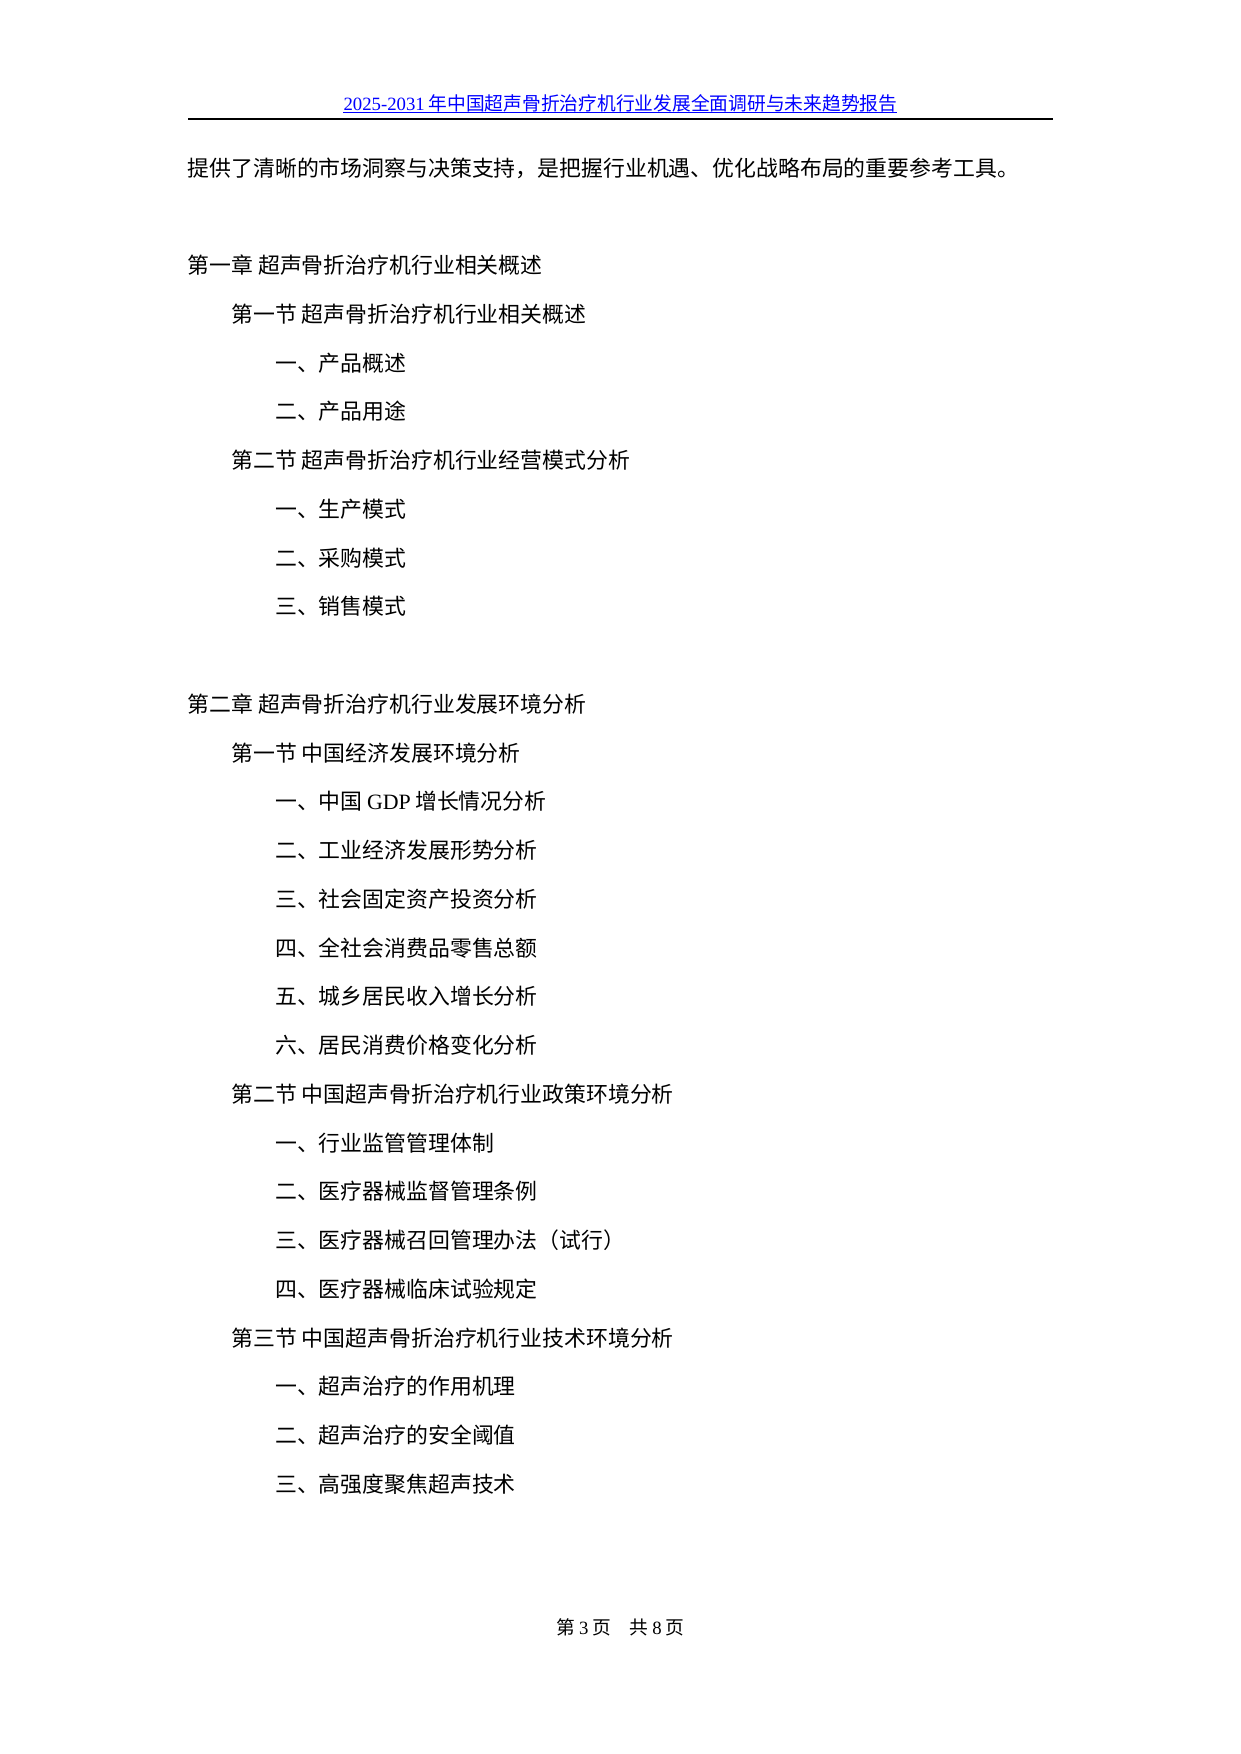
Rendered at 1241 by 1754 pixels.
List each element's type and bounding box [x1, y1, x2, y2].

text [187, 150, 1053, 1499]
